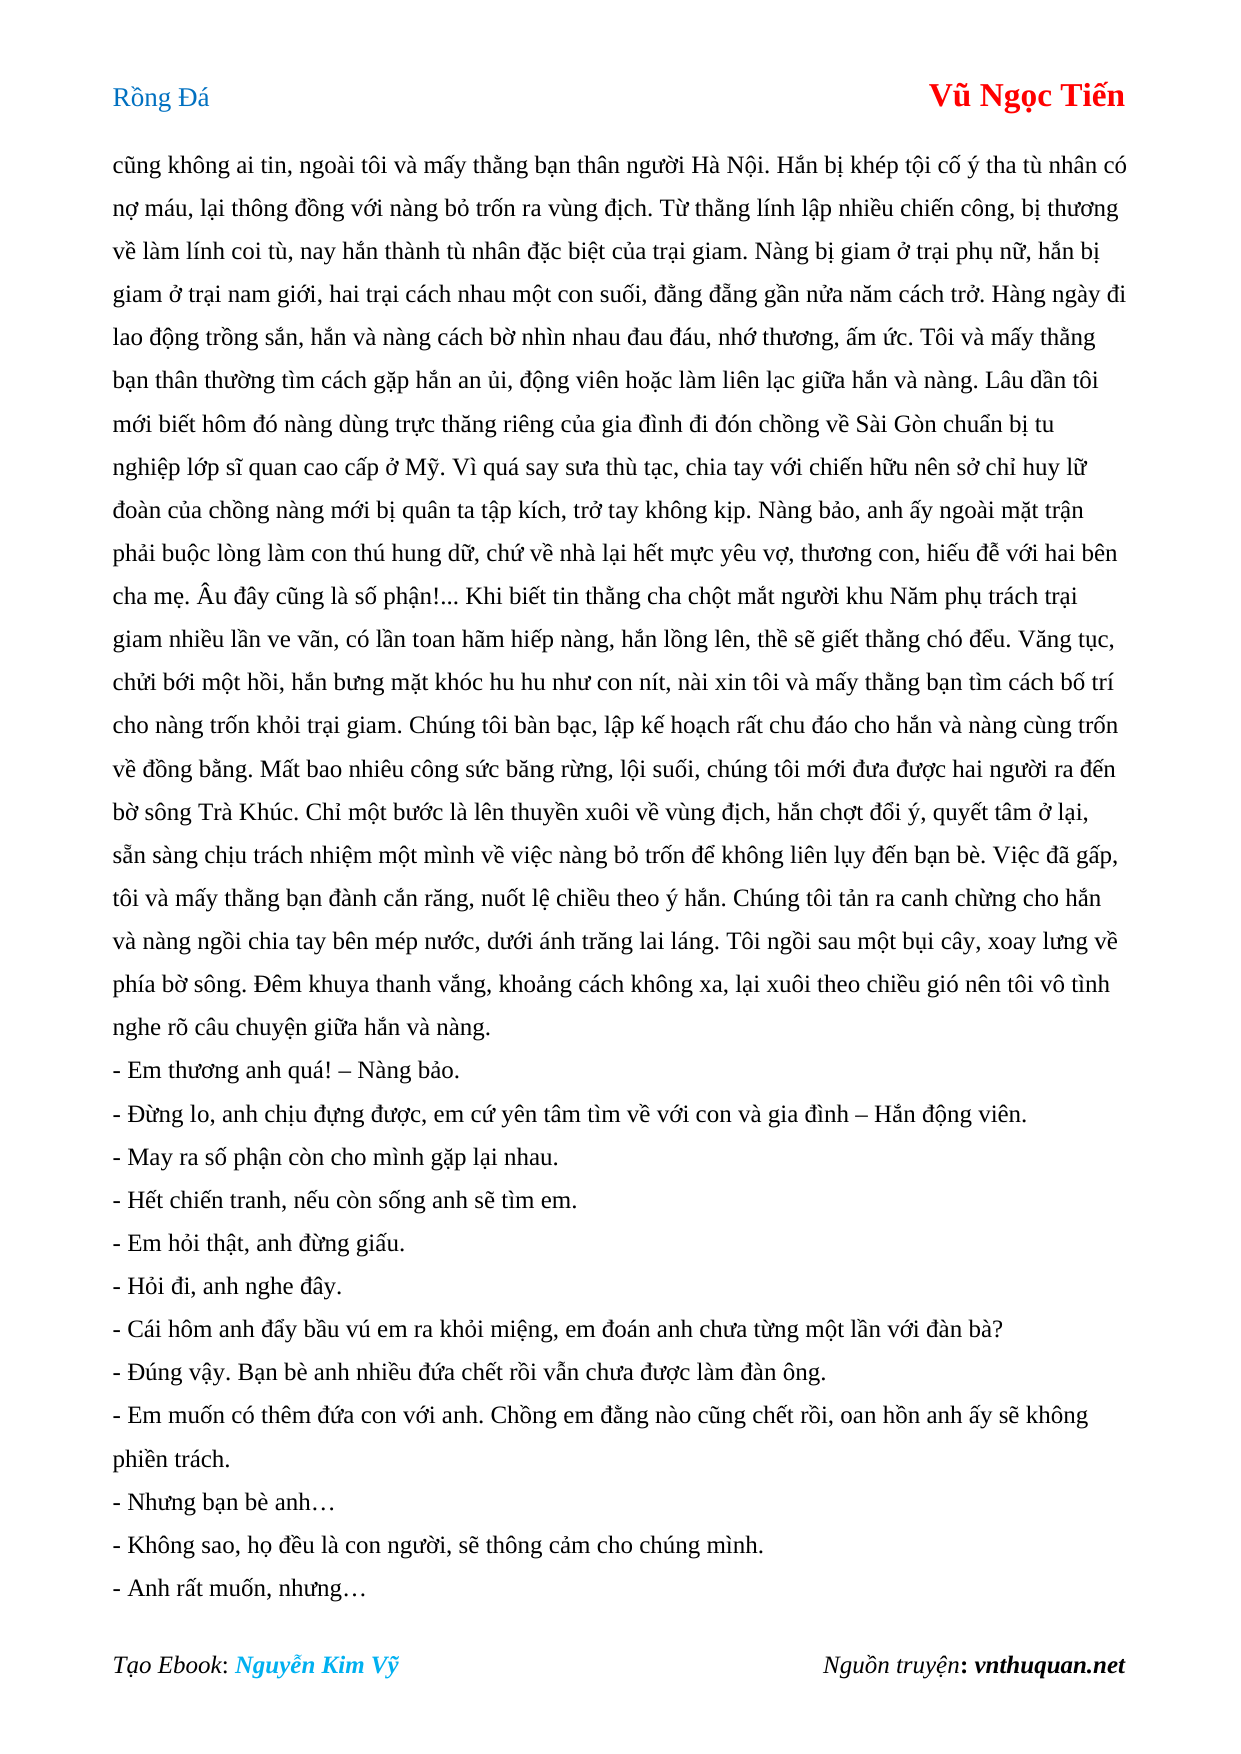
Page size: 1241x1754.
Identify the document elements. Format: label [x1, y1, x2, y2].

text [112, 150, 1128, 1602]
